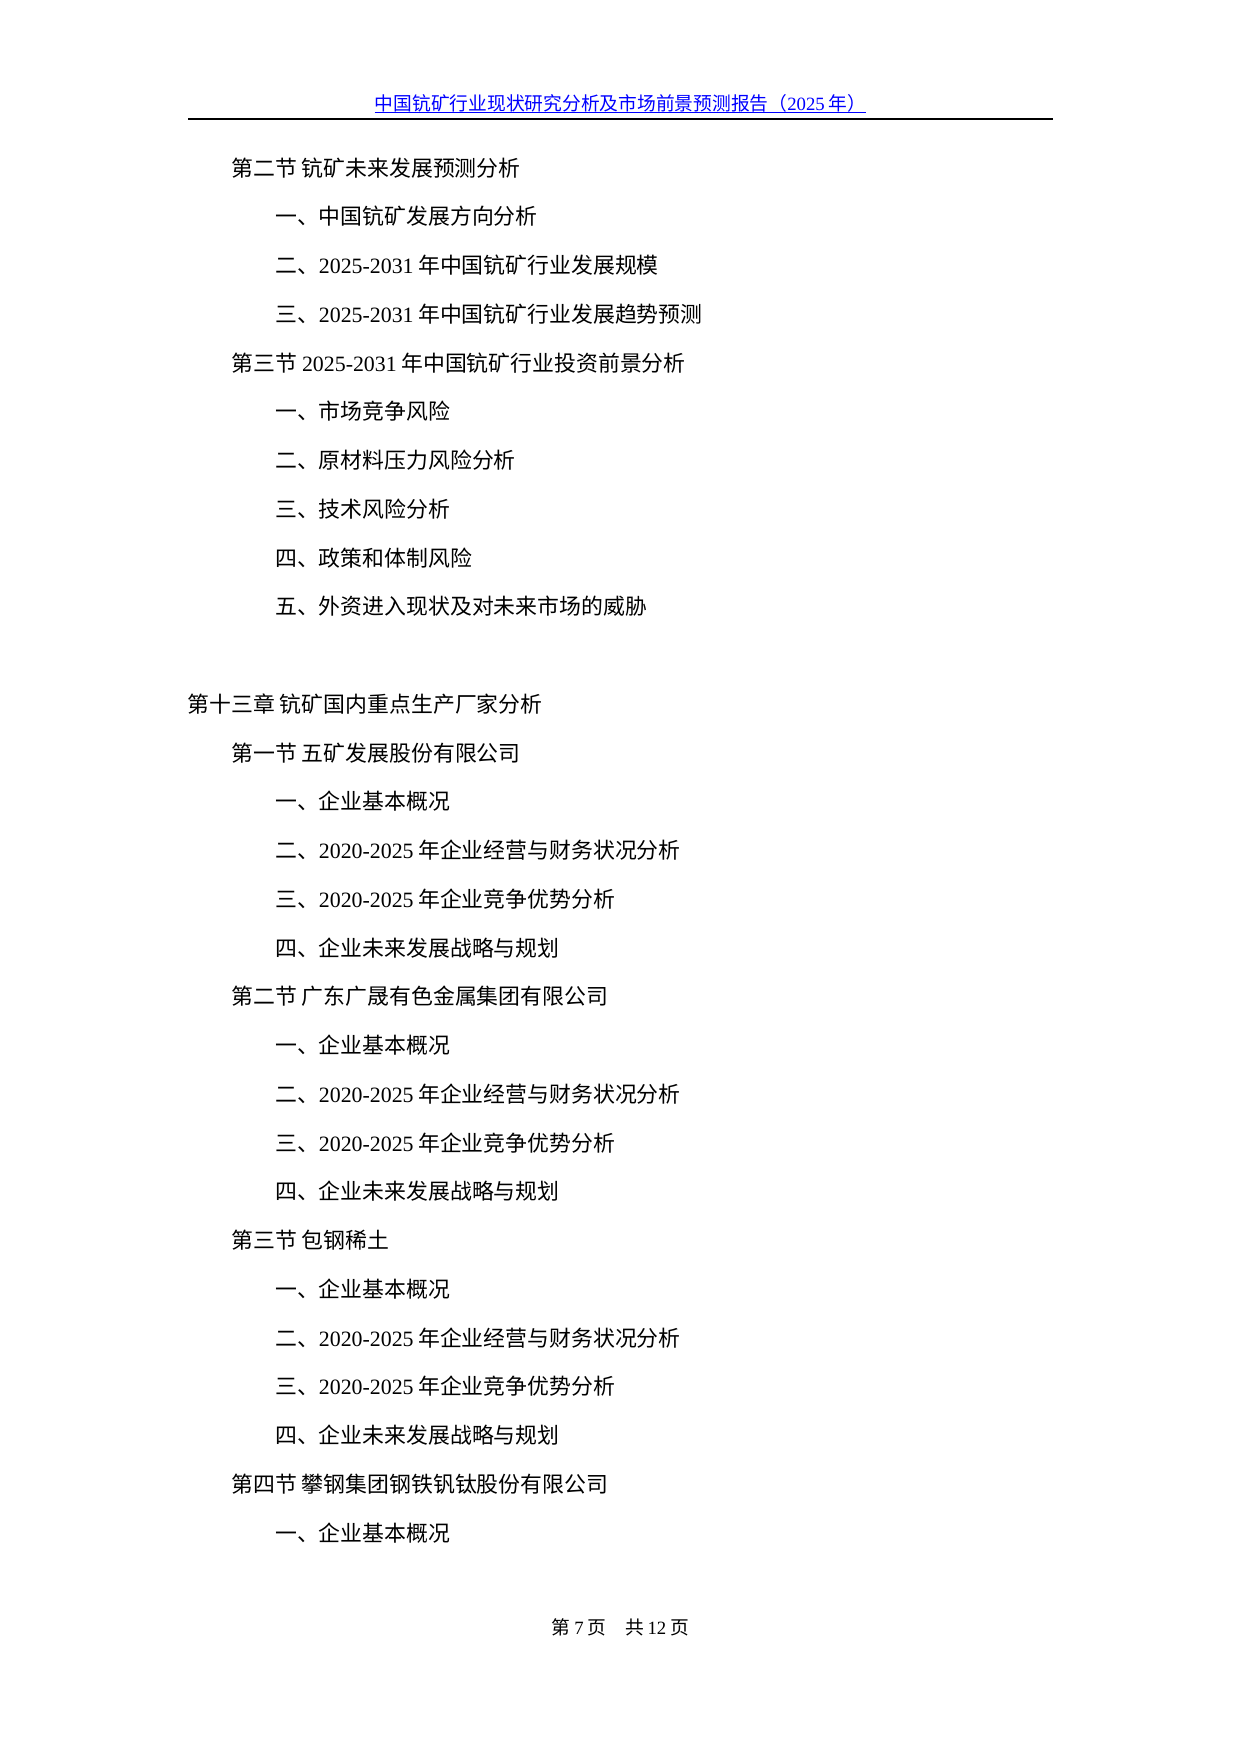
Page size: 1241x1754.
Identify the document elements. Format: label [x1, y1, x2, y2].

text [187, 150, 1053, 1548]
